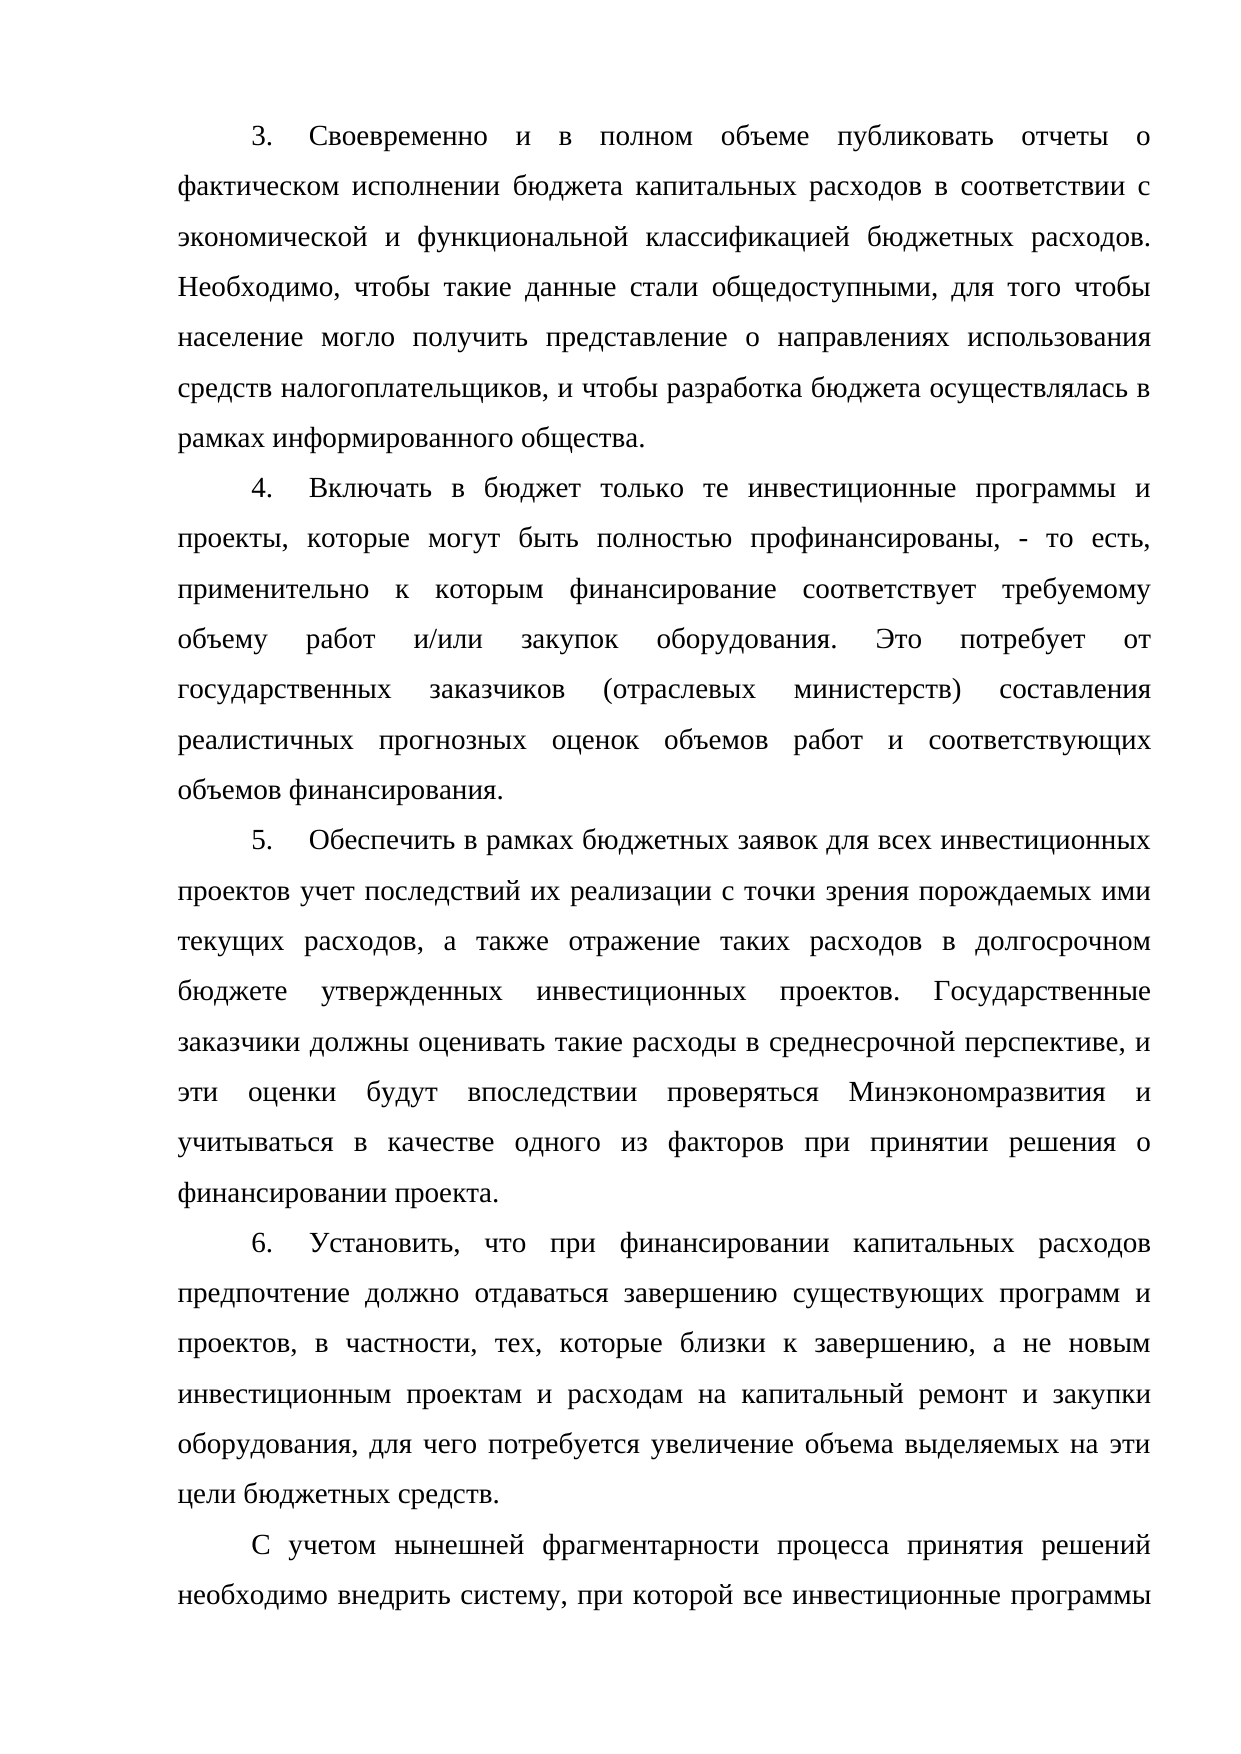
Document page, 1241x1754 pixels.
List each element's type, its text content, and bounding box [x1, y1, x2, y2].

list Установить, что при финансировании капитальных расходов предпочтение должно отдаваться завершению существующих программ и проектов, в частности, тех, которые близки к завершению, а не новым инвестиционным проектам и расходам на капитальный ремонт и закупки оборудования, для чего потребуется увеличение объема выделяемых на эти цели бюджетных средств. [177, 1225, 1152, 1510]
list Своевременно и в полном объеме публиковать отчеты о фактическом исполнении бюджета капитальных расходов в соответствии с экономической и функциональной классификацией бюджетных расходов. Необходимо, чтобы такие данные стали общедоступными, для того чтобы население могло получить представление о направлениях использования средств налогоплательщиков, и чтобы разработка бюджета осуществлялась в рамках информированного общества. [177, 118, 1152, 453]
list Обеспечить в рамках бюджетных заявок для всех инвестиционных проектов учет последствий их реализации с точки зрения порождаемых ими текущих расходов, а также отражение таких расходов в долгосрочном бюджете утвержденных инвестиционных проектов. Государственные заказчики должны оценивать такие расходы в среднесрочной перспективе, и эти оценки будут впоследствии проверяться Минэкономразвития и учитываться в качестве одного из факторов при принятии решения о финансировании проекта. [177, 822, 1152, 1208]
list Включать в бюджет только те инвестиционные программы и проекты, которые могут быть полностью профинансированы, - то есть, применительно к которым финансирование соответствует требуемому объему работ и/или закупок оборудования. Это потребует от государственных заказчиков (отраслевых министерств) составления реалистичных прогнозных оценок объемов работ и соответствующих объемов финансирования. [177, 470, 1152, 806]
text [177, 1527, 1152, 1611]
